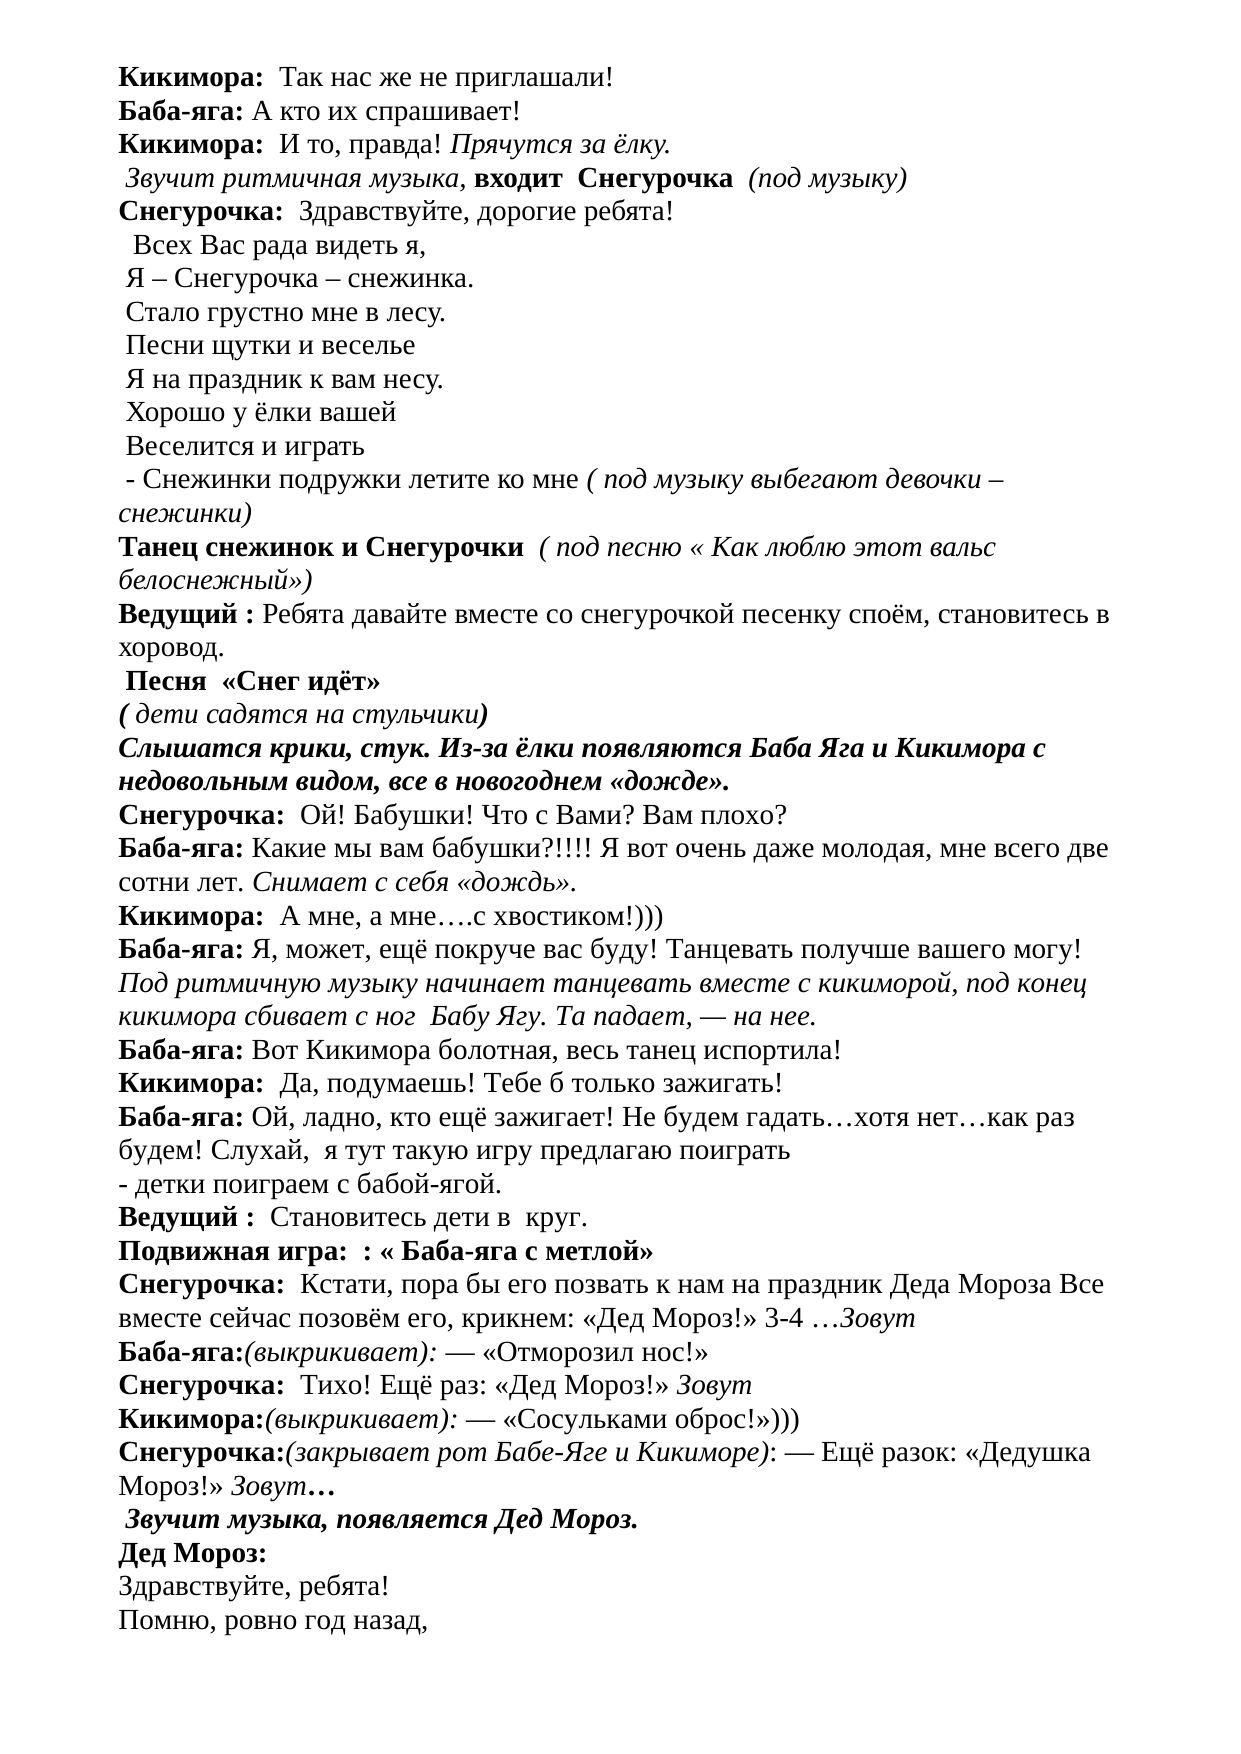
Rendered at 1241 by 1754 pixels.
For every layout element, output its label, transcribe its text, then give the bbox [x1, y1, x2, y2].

text Здравствуйте, ребята! [118, 1568, 1122, 1602]
text Песни щутки и веселье [118, 327, 1122, 361]
text Ведущий : Становитесь дети в круг. [118, 1199, 1122, 1233]
text Кикимора: Да, подумаешь! Тебе б только зажигать! [118, 1065, 1122, 1099]
text Стало грустно мне в лесу. [118, 294, 1122, 327]
text Слышатся крики, стук. Из-за ёлки появляются Баба Яга и Кикимора с недовольным видом, все в новогоднем «дожде». [118, 730, 1122, 797]
text Баба-яга: Я, может, ещё покруче вас буду! Танцевать получше вашего могу! Под ритмичную музыку начинает танцевать вместе с кикиморой, под конец кикимора сбивает с ног Бабу Ягу. Та падает, — на нее. [118, 931, 1122, 1032]
text Звучит музыка, появляется Дед Мороз. [118, 1501, 1122, 1535]
text Снегурочка: Ой! Бабушки! Что с Вами? Вам плохо? [118, 797, 1122, 831]
text Дед Мороз: [118, 1535, 1122, 1568]
text Баба-яга: Вот Кикимора болотная, весь танец испортила! [118, 1032, 1122, 1065]
text Звучит ритмичная музыка, входит Снегурочка (под музыку) [118, 160, 1122, 193]
text Снегурочка: Тихо! Ещё раз: «Дед Мороз!» Зовут [118, 1367, 1122, 1401]
text Кикимора:(выкрикивает): — «Сосульками оброс!»))) [118, 1401, 1122, 1434]
text Баба-яга: Какие мы вам бабушки?!!!! Я вот очень даже молодая, мне всего две сотни лет. Снимает с себя «дождь». [118, 831, 1122, 898]
text Помню, ровно год назад, [118, 1602, 1122, 1636]
text Кикимора: И то, правда! Прячутся за ёлку. [118, 126, 1122, 160]
text Снегурочка: Кстати, пора бы его позвать к нам на праздник Деда Мороза Все вместе сейчас позовём его, крикнем: «Дед Мороз!» 3-4 …Зовут [118, 1267, 1122, 1334]
text Баба-яга:(выкрикивает): — «Отморозил нос!» [118, 1334, 1122, 1367]
text Я на праздник к вам несу. [118, 361, 1122, 394]
text Кикимора: А мне, а мне….с хвостиком!))) [118, 898, 1122, 931]
text Всех Вас рада видеть я, [118, 227, 1122, 260]
text ( дети садятся на стульчики) [118, 696, 1122, 730]
text Баба-яга: Ой, ладно, кто ещё зажигает! Не будем гадать…хотя нет…как раз будем! Слухай, я тут такую игру предлагаю поиграть [118, 1099, 1122, 1166]
text Снегурочка: Здравствуйте, дорогие ребята! [118, 193, 1122, 227]
text Кикимора: Так нас же не приглашали! [118, 59, 1122, 93]
text - детки поиграем с бабой-ягой. [118, 1166, 1122, 1199]
text Песня «Снег идёт» [118, 663, 1122, 696]
text Подвижная игра: : « Баба-яга с метлой» [118, 1233, 1122, 1267]
text Ведущий : Ребята давайте вместе со снегурочкой песенку споём, становитесь в хоровод. [118, 596, 1122, 663]
text Снегурочка:(закрывает рот Бабе-Яге и Кикиморе): — Ещё разок: «Дедушка Мороз!» Зовут… [118, 1434, 1122, 1501]
text Я – Снегурочка – снежинка. [118, 260, 1122, 294]
text Танец снежинок и Снегурочки ( под песню « Как люблю этот вальс белоснежный») [118, 529, 1122, 596]
text Хорошо у ёлки вашей [118, 394, 1122, 428]
text - Снежинки подружки летите ко мне ( под музыку выбегают девочки –снежинки) [118, 462, 1122, 529]
text Веселится и играть [118, 428, 1122, 462]
text Баба-яга: А кто их спрашивает! [118, 93, 1122, 126]
